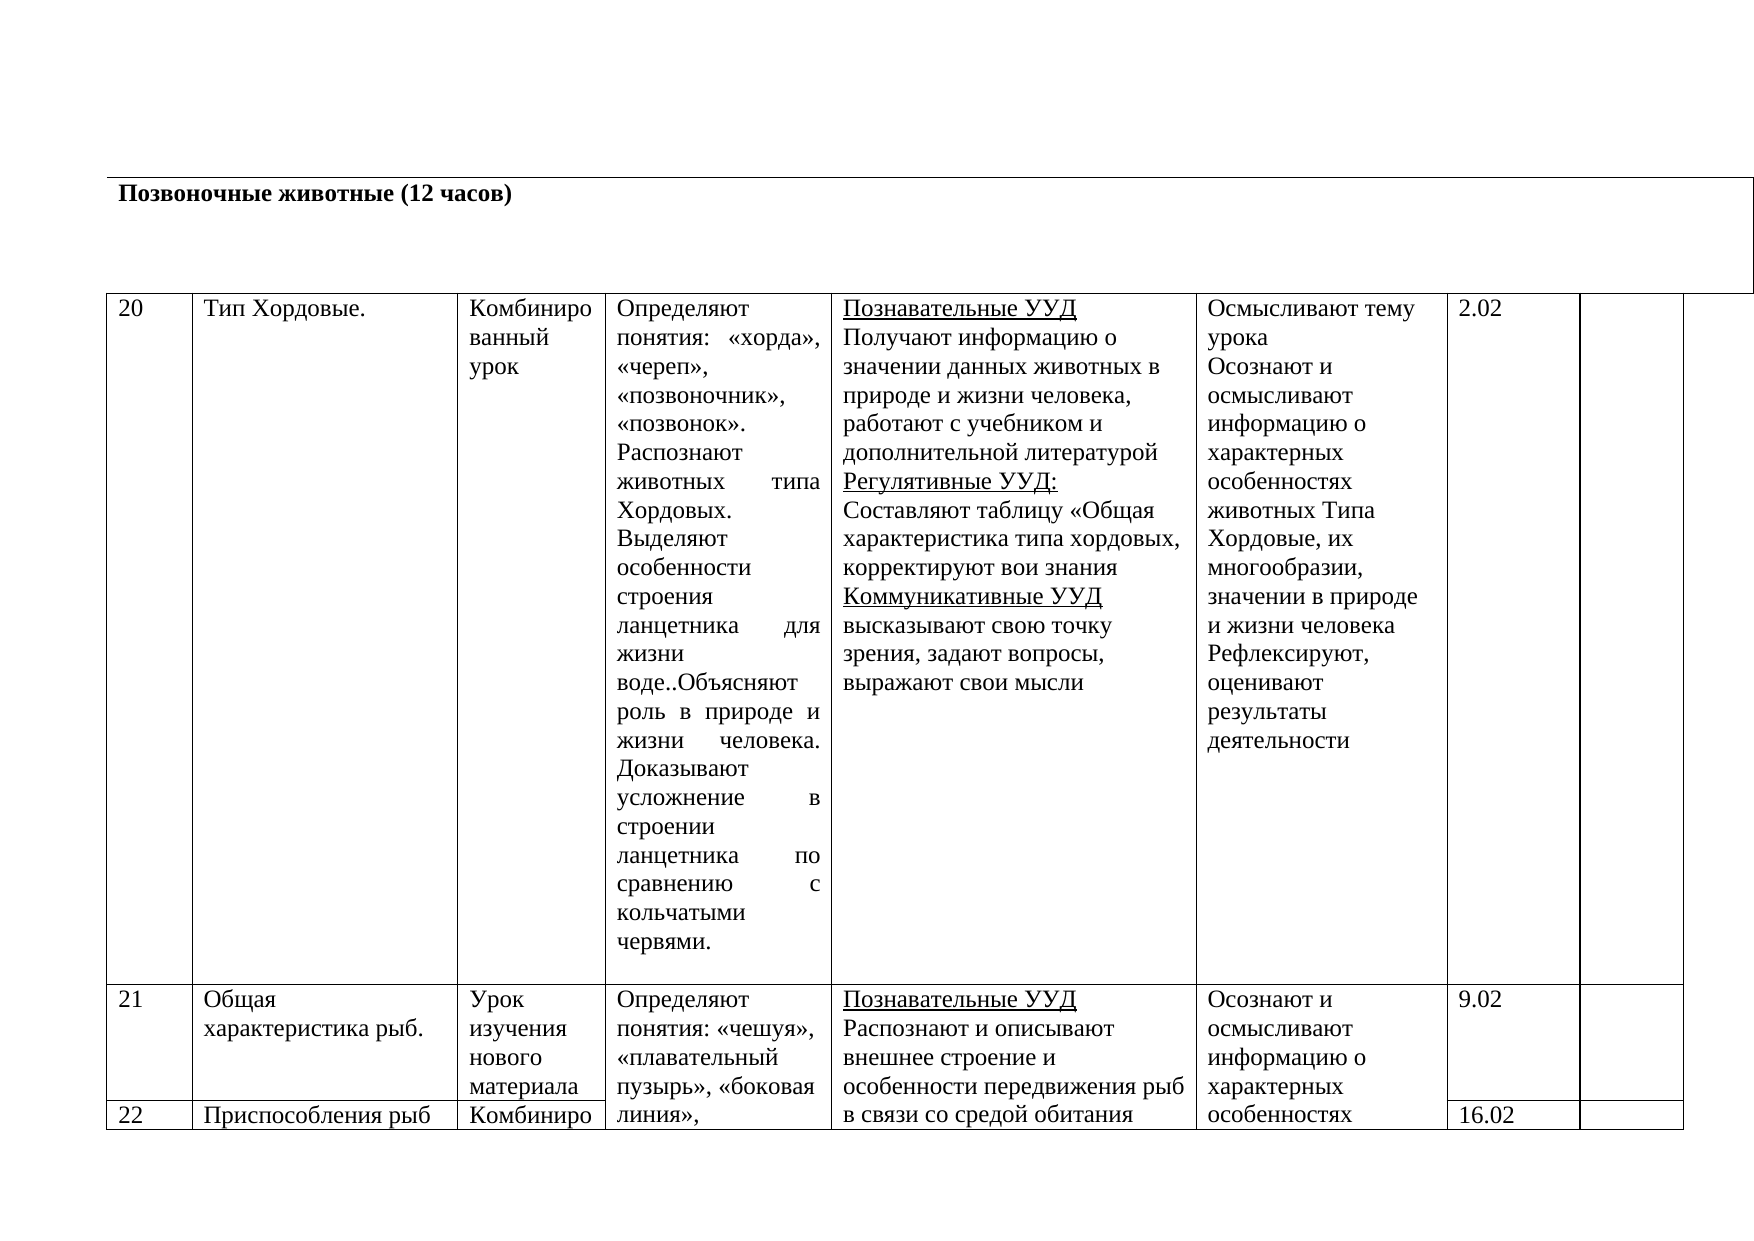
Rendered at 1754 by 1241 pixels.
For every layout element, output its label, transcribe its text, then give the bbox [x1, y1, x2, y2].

table_cell 22 [107, 1101, 192, 1129]
table_cell 9.02 [1448, 985, 1579, 1099]
table_cell Урок изучения нового материала [458, 985, 605, 1099]
table_cell Осмысливают тему урока Осознают и осмысливают информацию о характерных особенностях животных Типа Хордовые, их многообразии, значении в природе и жизни человека Рефлексируют, оценивают результаты деятельности [1197, 294, 1447, 983]
table_cell Определяют понятия: «чешуя», «плавательный пузырь», «боковая линия», «хрящевой скелет», «костный скелет», «двухкамерное сердце».. Называют органы чувств, обеспечивающие ориентацию в воде. Выделяют особенности строения рыб. Формулируют вывод. Структурируют знания [606, 985, 831, 1129]
table_cell [1581, 1101, 1683, 1129]
table_cell [1581, 294, 1683, 983]
table_cell 20 [107, 294, 192, 983]
table_cell 2.02 [1448, 294, 1579, 983]
table_cell Комбинированный урок [458, 294, 605, 983]
table_cell Позвоночные животные (12 часов) [107, 178, 1753, 292]
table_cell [458, 1101, 605, 1129]
table_cell Осознают и осмысливают информацию о характерных особенностях животных класса Рыбы, их многообразии, значении в природе и жизни человека [1197, 985, 1447, 1129]
table_cell Тип Хордовые. [193, 294, 457, 983]
table_cell Познавательные УУД Получают информацию о значении данных животных в природе и жизни человека, работают с учебником и дополнительной литературой Регулятивные УУД: Составляют таблицу «Общая характеристика типа хордовых, корректируют вои знания Коммуникативные УУД высказывают свою точку зрения, задают вопросы, выражают свои мысли [832, 294, 1196, 983]
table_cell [193, 1101, 457, 1129]
table_cell 16.02 [1448, 1101, 1579, 1129]
table_cell Общая характеристика рыб. [193, 985, 457, 1099]
table_cell 21 [107, 985, 192, 1099]
table_cell Познавательные УУД Распознают и описывают внешнее строение и особенности передвижения рыб в связи со средой обитания Выполняют непосредственные наблюдения за рыбами Регулятивные УУД: определяют цель работы : корректируют свои знания Оформляют отчёт, включающий описание наблюдения, его результаты и выводы Коммуникативные УУДУ умение работы а парах, высказывают свою точку зрения, выражают в ответах свои мысли [832, 985, 1196, 1129]
table_cell Определяют понятия: «хорда», «череп», «позвоночник», «позвонок». Распознают животных типа Хордовых. Выделяют особенности строения ланцетника для жизни воде..Объясняют роль в природе и жизни человека. Доказывают усложнение в строении ланцетника по сравнению с кольчатыми червями. [606, 294, 831, 983]
table_cell [1581, 985, 1683, 1099]
